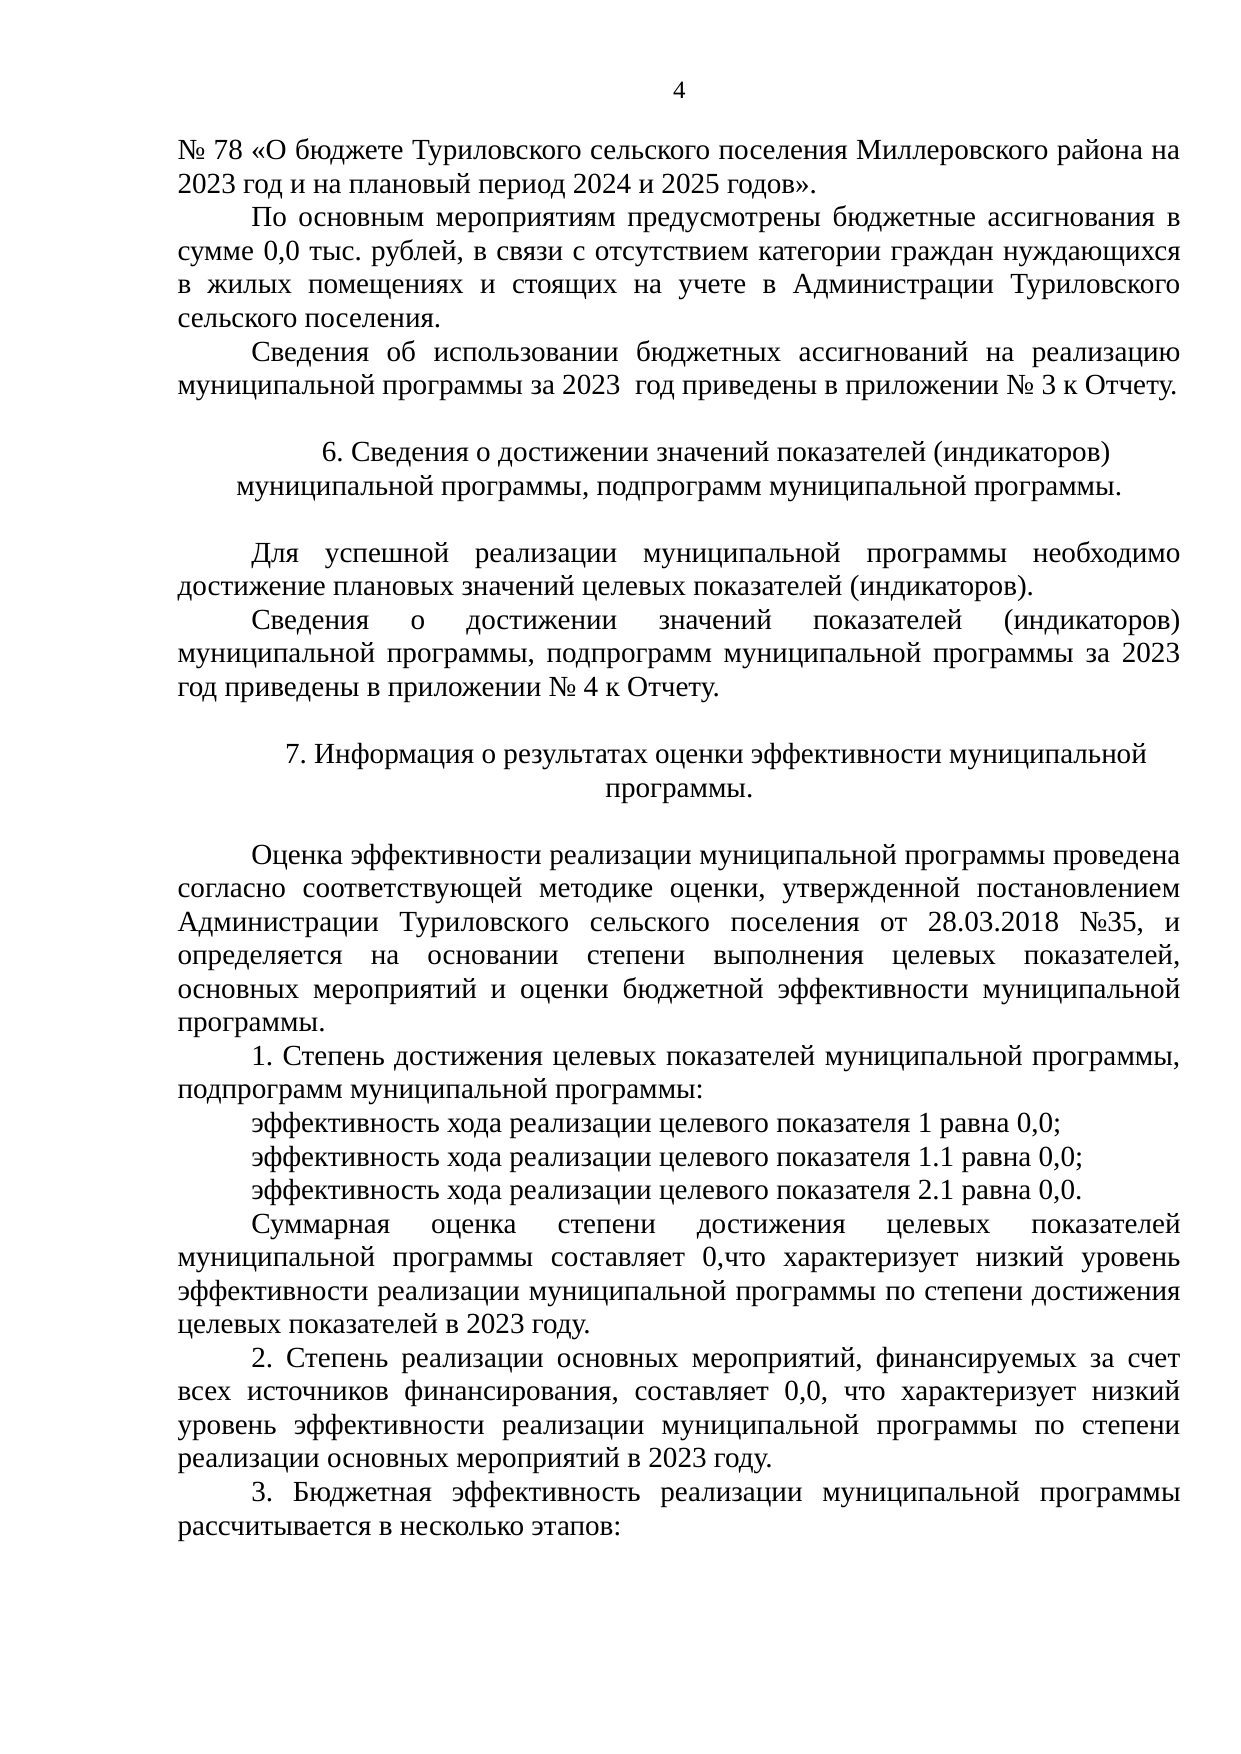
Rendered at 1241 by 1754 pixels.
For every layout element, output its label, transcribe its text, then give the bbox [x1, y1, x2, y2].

text Оценка эффективности реализации муниципальной программы проведена согласно соответствующей методике оценки, утвержденной постановлением Администрации Туриловского сельского поселения от 28.03.2018 №35, и определяется на основании степени выполнения целевых показателей, основных мероприятий и оценки бюджетной эффективности муниципальной программы. [177, 837, 1181, 1038]
text эффективность хода реализации целевого показателя 1.1 равна 0,0; [177, 1139, 1181, 1172]
text 2. Степень реализации основных мероприятий, финансируемых за счет всех источников финансирования, составляет 0,0, что характеризует низкий уровень эффективности реализации муниципальной программы по степени реализации основных мероприятий в 2023 году. [177, 1340, 1181, 1474]
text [177, 132, 1181, 199]
text Суммарная оценка степени достижения целевых показателей муниципальной программы составляет 0,что характеризует низкий уровень эффективности реализации муниципальной программы по степени достижения целевых показателей в 2023 году. [177, 1206, 1181, 1340]
text Сведения об использовании бюджетных ассигнований на реализацию муниципальной программы за 2023 год приведены в приложении № 3 к Отчету. [177, 334, 1181, 401]
text 1. Степень достижения целевых показателей муниципальной программы, подпрограмм муниципальной программы: [177, 1038, 1181, 1105]
text 3. Бюджетная эффективность реализации муниципальной программы рассчитывается в несколько этапов: [177, 1474, 1181, 1541]
text Сведения о достижении значений показателей (индикаторов) муниципальной программы, подпрограмм муниципальной программы за 2023 год приведены в приложении № 4 к Отчету. [177, 602, 1181, 703]
text По основным мероприятиям предусмотрены бюджетные ассигнования в сумме 0,0 тыс. рублей, в связи с отсутствием категории граждан нуждающихся в жилых помещениях и стоящих на учете в Администрации Туриловского сельского поселения. [177, 199, 1181, 334]
text эффективность хода реализации целевого показателя 2.1 равна 0,0. [177, 1172, 1181, 1206]
text 7. Информация о результатах оценки эффективности муниципальной программы. [177, 736, 1181, 803]
text эффективность хода реализации целевого показателя 1 равна 0,0; [177, 1105, 1181, 1139]
text Для успешной реализации муниципальной программы необходимо достижение плановых значений целевых показателей (индикаторов). [177, 535, 1181, 602]
text 6. Сведения о достижении значений показателей (индикаторов) муниципальной программы, подпрограмм муниципальной программы. [177, 434, 1181, 501]
